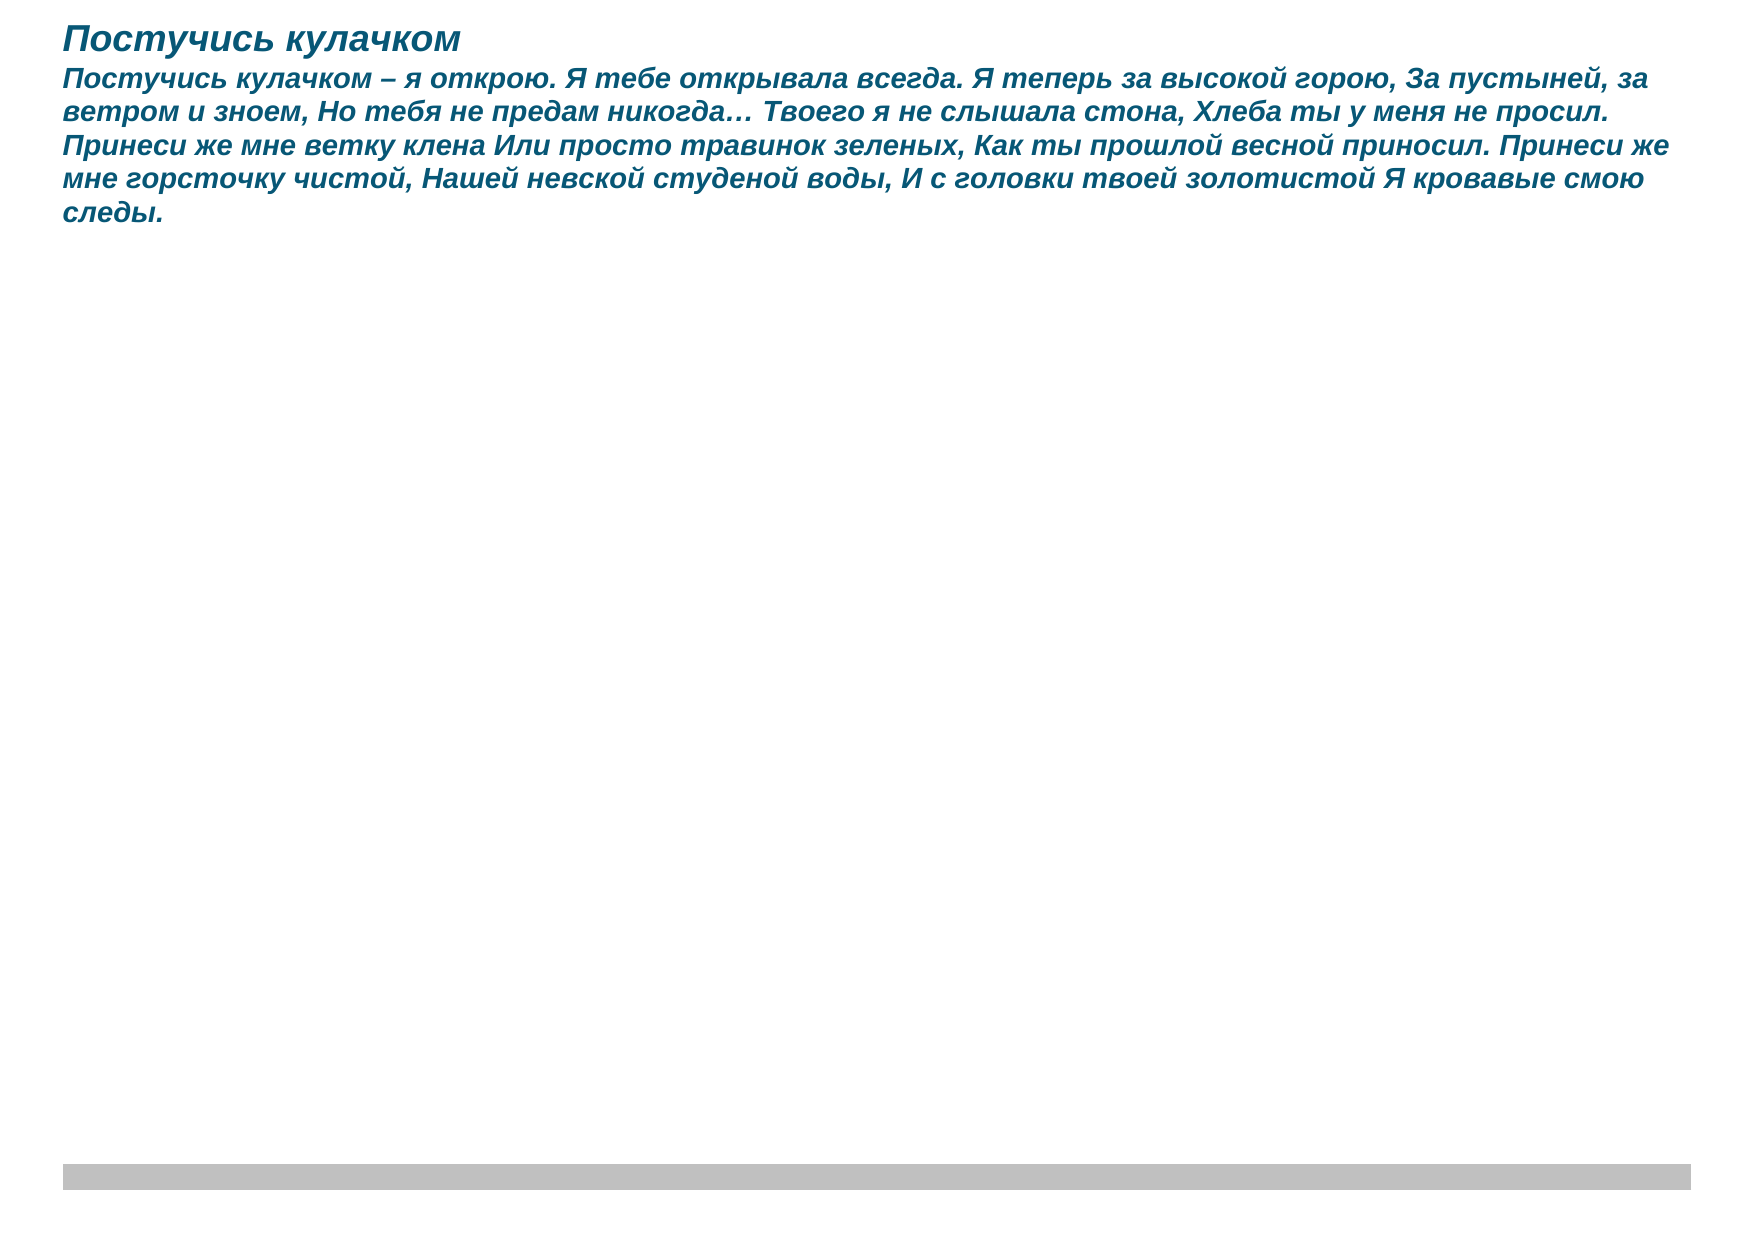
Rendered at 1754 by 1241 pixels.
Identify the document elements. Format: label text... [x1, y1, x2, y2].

subtitle Постучись кулачком [62, 17, 1691, 60]
text Постучись кулачком – я открою. [62, 61, 1691, 228]
